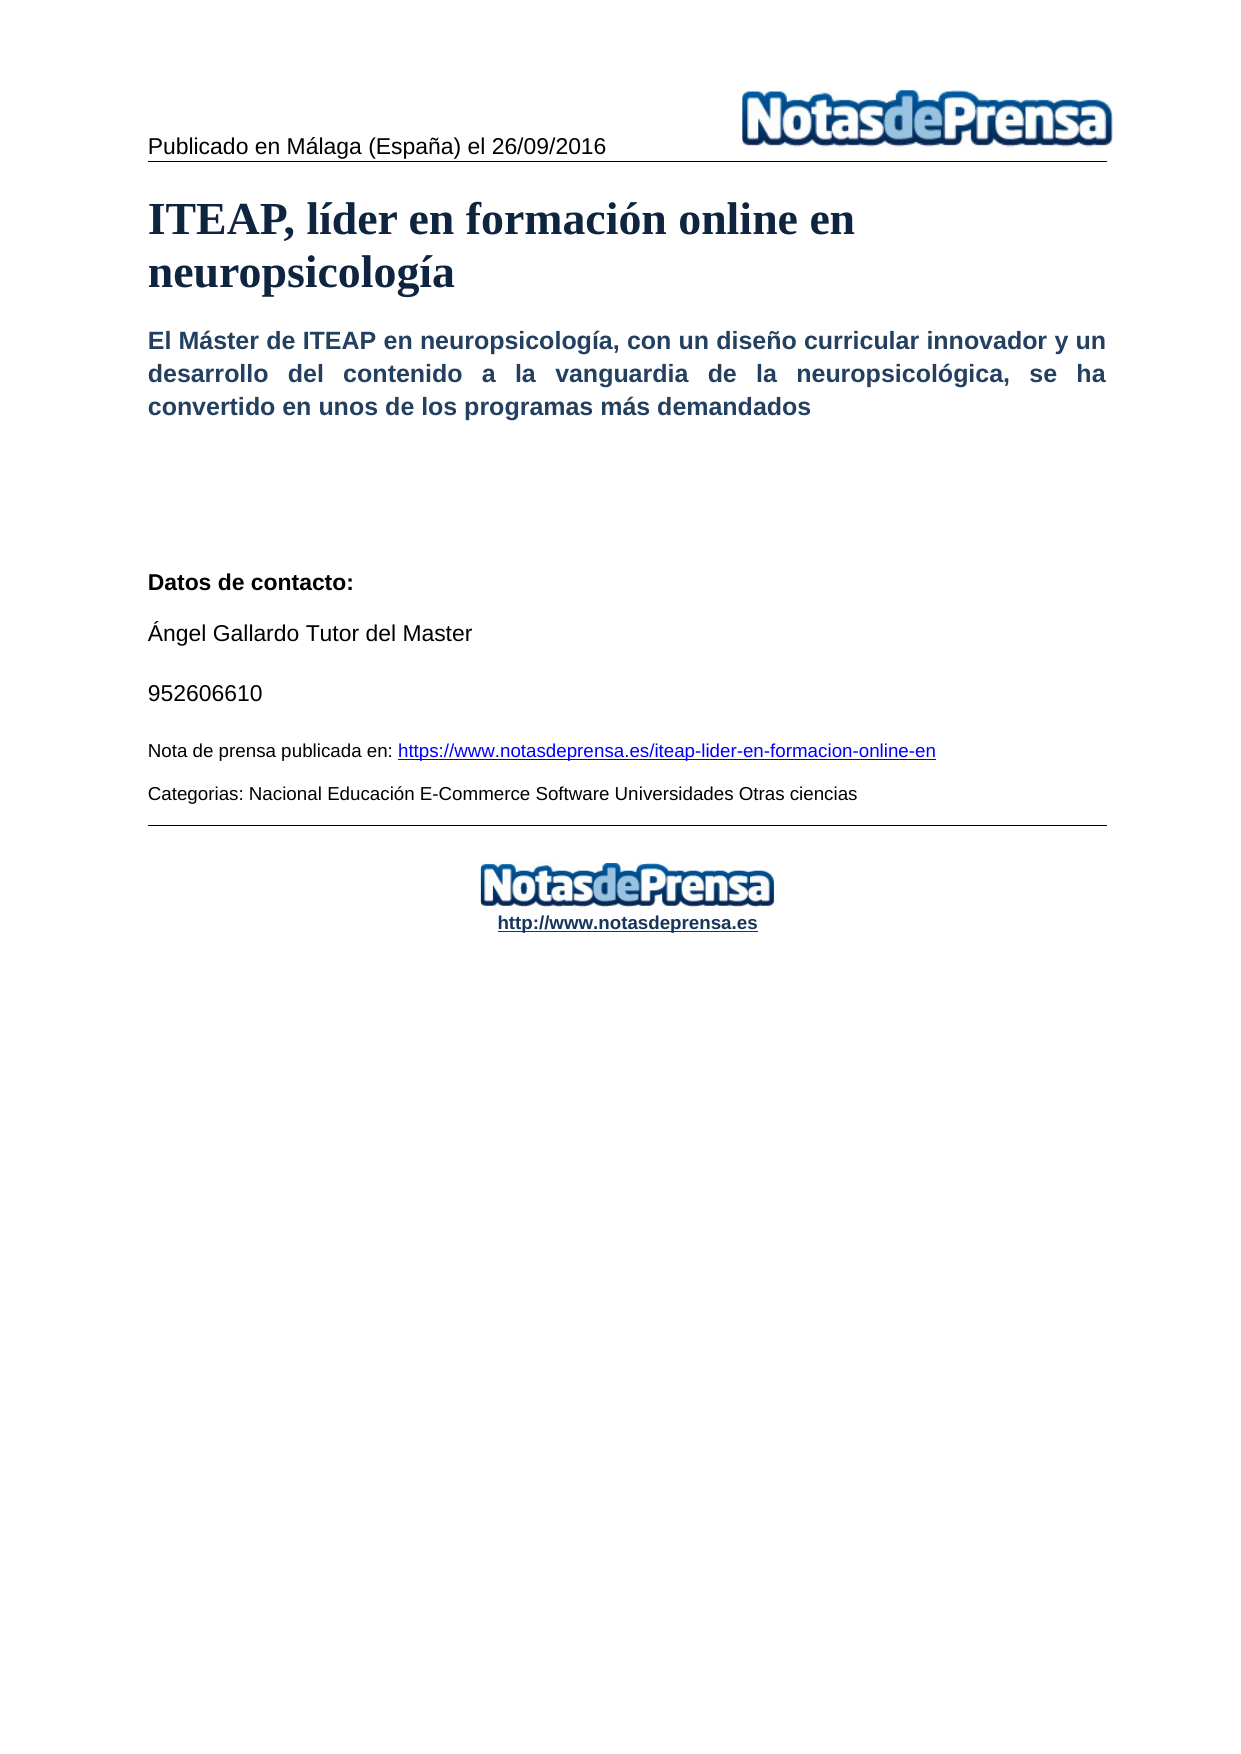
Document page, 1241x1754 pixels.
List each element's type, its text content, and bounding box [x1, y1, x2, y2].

text Categorias: Nacional Educación E-Commerce Software Universidades Otras ciencias [148, 783, 1107, 804]
picture [480, 862, 775, 908]
text Ángel Gallardo Tutor del Master [148, 619, 1063, 646]
subtitle ITEAP, líder en formación online en neuropsicología [148, 192, 1107, 297]
text Datos de contacto: [148, 568, 1107, 595]
picture [742, 90, 1113, 148]
subtitle El Máster de ITEAP en neuropsicología, con un diseño curricular innovador y un desarrollo del contenido a la vanguardia de la neuropsicológica, se ha convertido en unos de los programas más demandados [148, 326, 1107, 421]
text http://www.notasdeprensa.es [148, 912, 1107, 934]
text Nota de prensa publicada en: https://www.notasdeprensa.es/iteap-lider-en-formacion-online-en [148, 740, 1107, 762]
text 952606610 [148, 680, 1063, 706]
text Publicado en Málaga (España) el 26/09/2016 [148, 133, 1107, 161]
